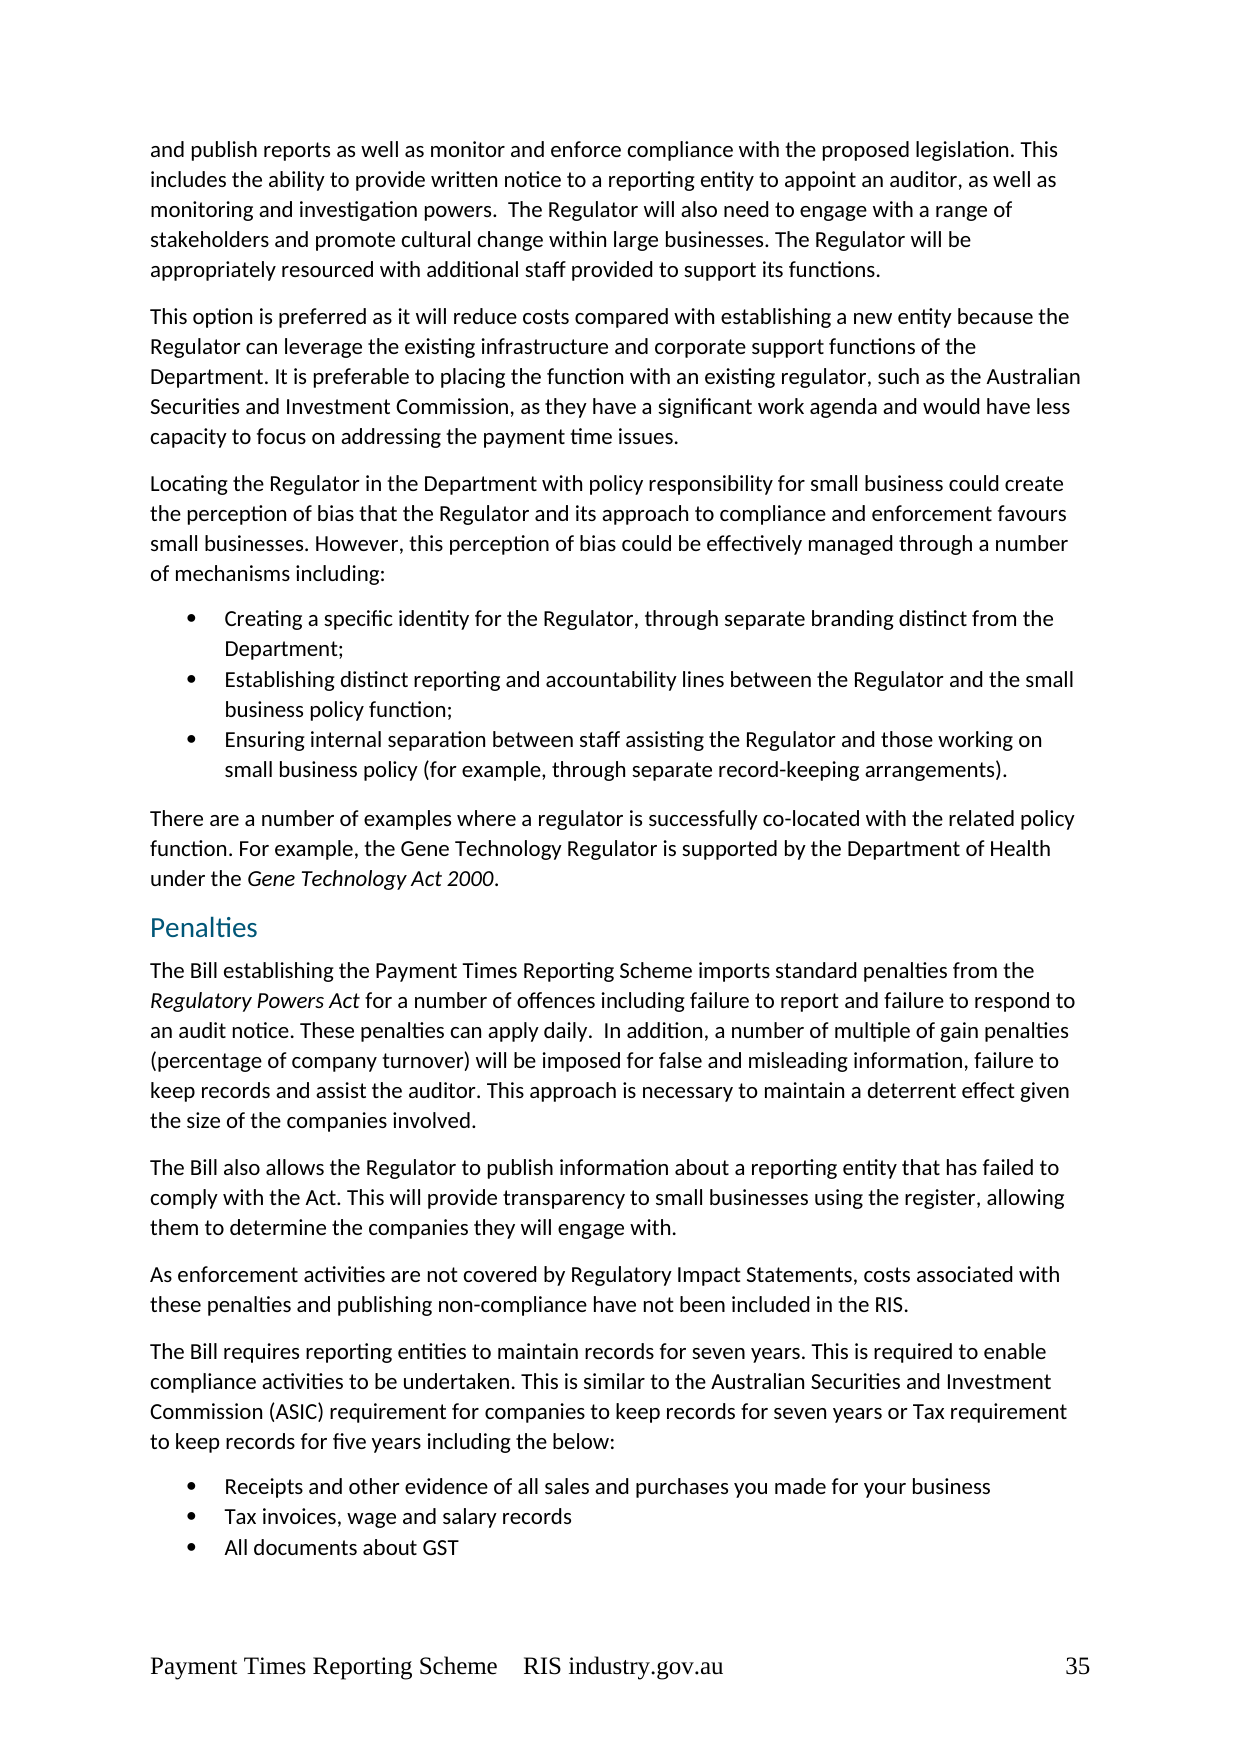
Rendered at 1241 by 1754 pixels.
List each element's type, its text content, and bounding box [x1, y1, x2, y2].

text The Bill establishing the Payment Times Reporting Scheme imports standard penalties from the Regulatory Powers Act for a number of offences including failure to report and failure to respond to an audit notice. These penalties can apply daily. In addition, a number of multiple of gain penalties (percentage of company turnover) will be imposed for false and misleading information, failure to keep records and assist the auditor. This approach is necessary to maintain a deterrent effect given the size of the companies involved. [150, 954, 1083, 1134]
text The Bill also allows the Regulator to publish information about a reporting entity that has failed to comply with the Act. This will provide transparency to small businesses using the register, allowing them to determine the companies they will engage with. [150, 1151, 1083, 1242]
list Creating a specific identity for the Regulator, through separate branding distinct from the Department; [187, 604, 1090, 663]
text This option is preferred as it will reduce costs compared with establishing a new entity because the Regulator can leverage the existing infrastructure and corporate support functions of the Department. It is preferable to placing the function with an existing regulator, such as the Australian Securities and Investment Commission, as they have a significant work agenda and would have less capacity to focus on addressing the payment time issues. [150, 300, 1083, 451]
list Tax invoices, wage and salary records [187, 1502, 1090, 1530]
text Locating the Regulator in the Department with policy responsibility for small business could create the perception of bias that the Regulator and its approach to compliance and enforcement favours small businesses. However, this perception of bias could be effectively managed through a number of mechanisms including: [150, 467, 1083, 588]
list Receipts and other evidence of all sales and purchases you made for your business [187, 1472, 1090, 1500]
list Establishing distinct reporting and accountability lines between the Regulator and the small business policy function; [187, 665, 1090, 723]
list All documents about GST [187, 1533, 1090, 1561]
list Ensuring internal separation between staff assisting the Regulator and those working on small business policy (for example, through separate record-keeping arrangements). [187, 725, 1090, 783]
text Penalties [150, 909, 1090, 945]
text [150, 133, 1083, 283]
text There are a number of examples where a regulator is successfully co-located with the related policy function. For example, the Gene Technology Regulator is supported by the Department of Health under the Gene Technology Act 2000. [150, 802, 1083, 893]
text As enforcement activities are not covered by Regulatory Impact Statements, costs associated with these penalties and publishing non-compliance have not been included in the RIS. [150, 1258, 1083, 1318]
text The Bill requires reporting entities to maintain records for seven years. This is required to enable compliance activities to be undertaken. This is similar to the Australian Securities and Investment Commission (ASIC) requirement for companies to keep records for seven years or Tax requirement to keep records for five years including the below: [150, 1335, 1083, 1456]
